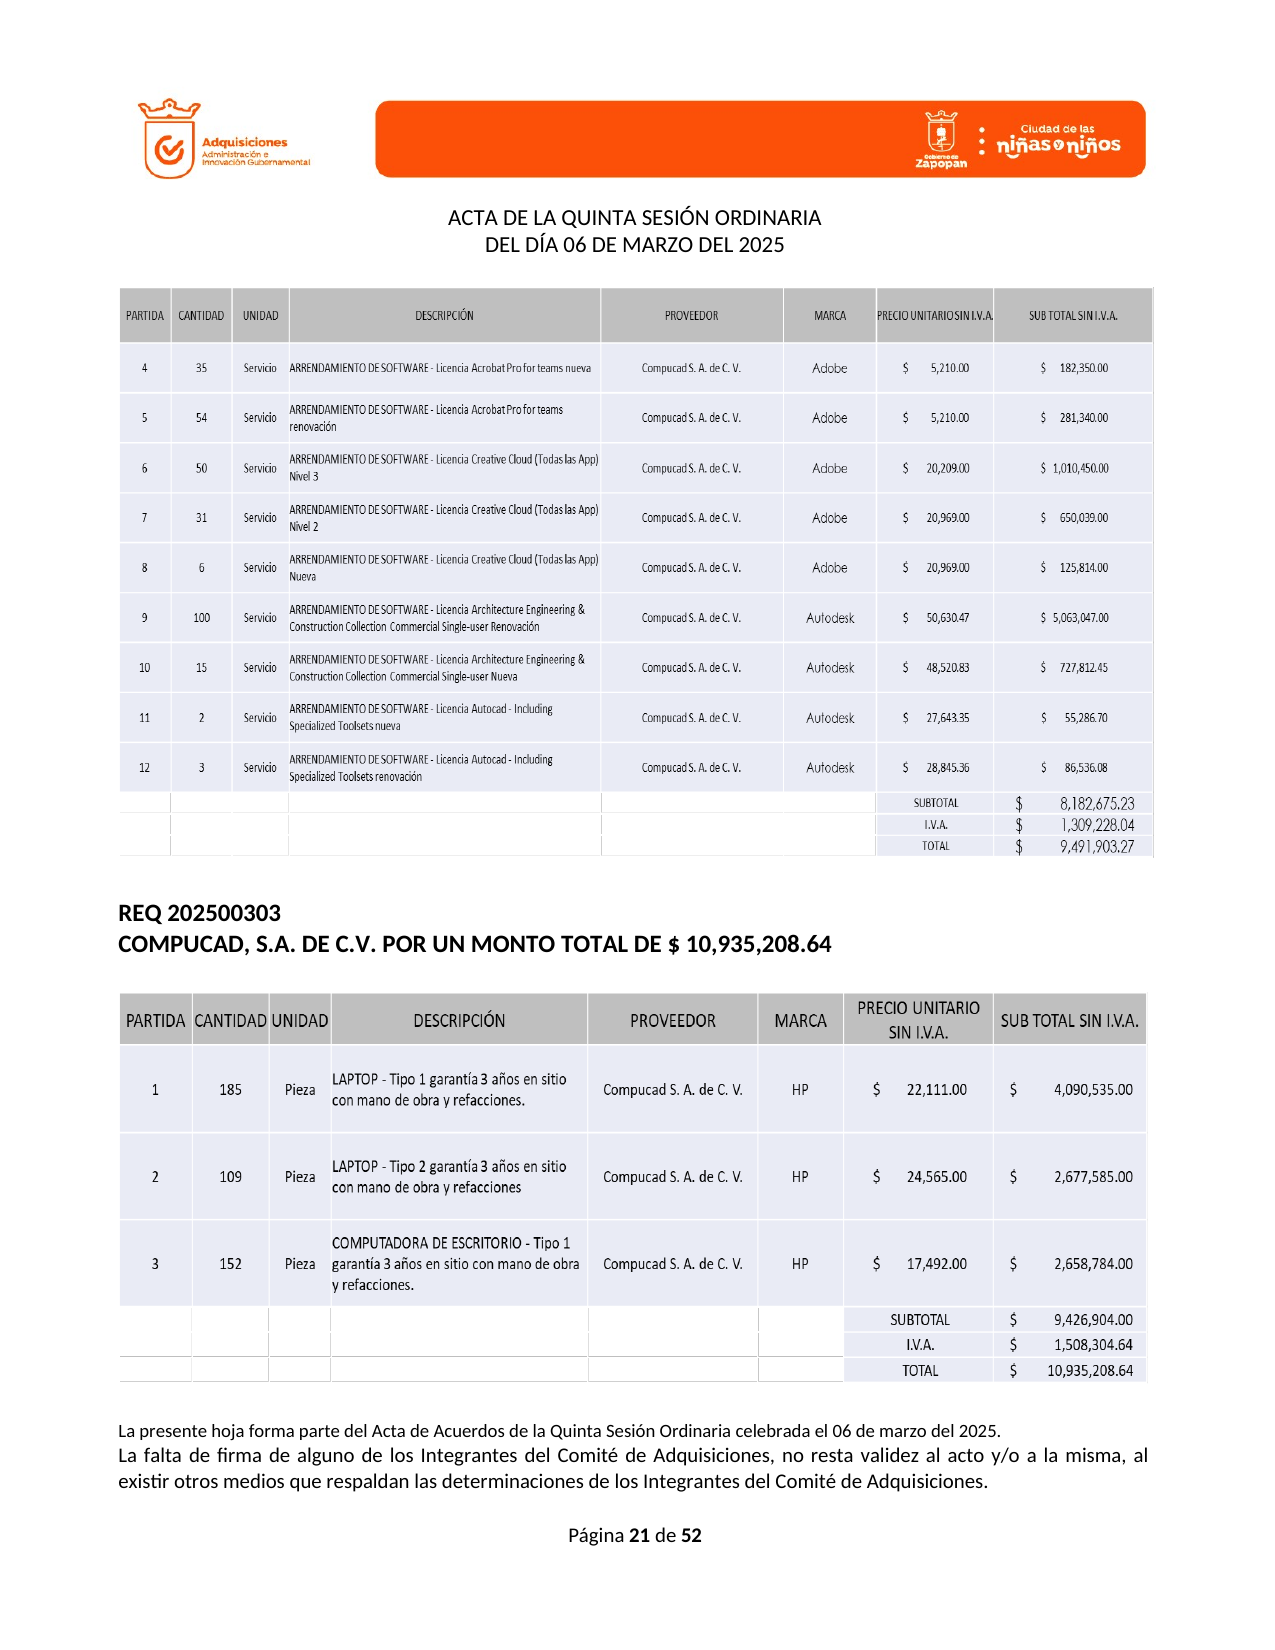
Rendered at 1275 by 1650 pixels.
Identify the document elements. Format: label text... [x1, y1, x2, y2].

text COMPUCAD, S.A. DE C.V. POR UN MONTO TOTAL DE $ 10,935,208.64 [118, 928, 1152, 958]
picture [118, 287, 1154, 867]
text REQ 202500303 [118, 897, 1152, 928]
picture [118, 988, 1148, 1391]
picture [118, 73, 1165, 203]
